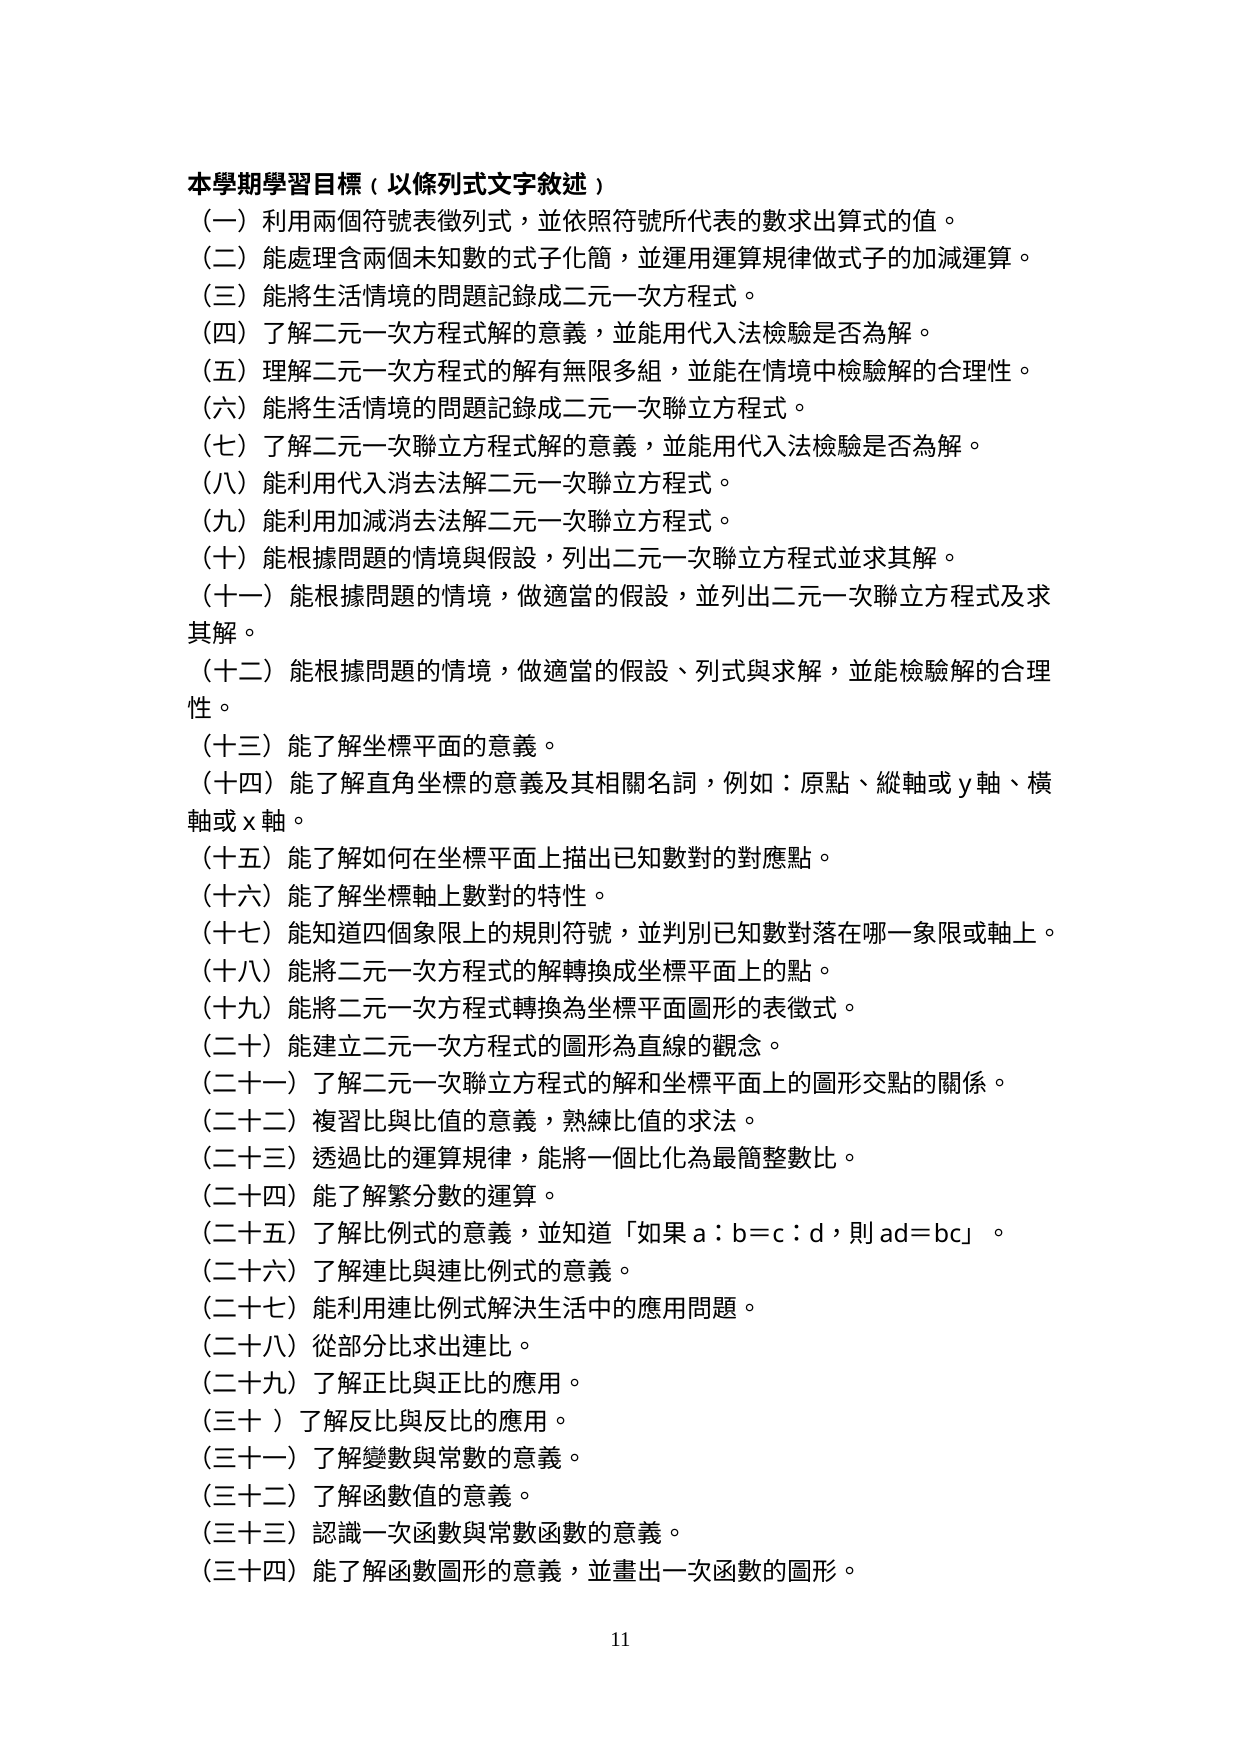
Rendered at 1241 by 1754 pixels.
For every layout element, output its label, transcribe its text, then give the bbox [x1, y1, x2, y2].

text （二十一）了解二元一次聯立方程式的解和坐標平面上的圖形交點的關係。 [187, 1063, 1053, 1101]
text （三十三）認識一次函數與常數函數的意義。 [187, 1513, 1053, 1551]
text （十二）能根據問題的情境，做適當的假設、列式與求解，並能檢驗解的合理性。 [187, 651, 1053, 726]
text （十五）能了解如何在坐標平面上描出已知數對的對應點。 [187, 838, 1053, 876]
text （二十七）能利用連比例式解決生活中的應用問題。 [187, 1288, 1053, 1326]
text （十一）能根據問題的情境，做適當的假設，並列出二元一次聯立方程式及求其解。 [187, 576, 1053, 651]
text （十九）能將二元一次方程式轉換為坐標平面圖形的表徵式。 [187, 988, 1053, 1026]
text （五）理解二元一次方程式的解有無限多組，並能在情境中檢驗解的合理性。 [187, 351, 1053, 388]
text （九）能利用加減消去法解二元一次聯立方程式。 [187, 501, 1053, 538]
text （十四）能了解直角坐標的意義及其相關名詞，例如：原點、縱軸或y軸、橫軸或x軸。 [187, 763, 1053, 838]
text （二十五）了解比例式的意義，並知道「如果a：b＝c：d，則ad＝bc」。 [187, 1213, 1053, 1251]
text （三十一）了解變數與常數的意義。 [187, 1438, 1053, 1476]
text 本學期學習目標﹙以條列式文字敘述﹚ [187, 164, 1053, 201]
text （二十九）了解正比與正比的應用。 [187, 1363, 1053, 1401]
text （三）能將生活情境的問題記錄成二元一次方程式。 [187, 276, 1053, 313]
text （十六）能了解坐標軸上數對的特性。 [187, 876, 1053, 913]
text （四）了解二元一次方程式解的意義，並能用代入法檢驗是否為解。 [187, 313, 1053, 351]
text （十七）能知道四個象限上的規則符號，並判別已知數對落在哪一象限或軸上。 [187, 913, 1053, 951]
text （六）能將生活情境的問題記錄成二元一次聯立方程式。 [187, 388, 1053, 426]
text （十）能根據問題的情境與假設，列出二元一次聯立方程式並求其解。 [187, 538, 1053, 576]
text （十八）能將二元一次方程式的解轉換成坐標平面上的點。 [187, 951, 1053, 988]
text （二十二）複習比與比值的意義，熟練比值的求法。 [187, 1101, 1053, 1138]
text （二十）能建立二元一次方程式的圖形為直線的觀念。 [187, 1026, 1053, 1063]
text （一）利用兩個符號表徵列式，並依照符號所代表的數求出算式的值。 [187, 201, 1053, 238]
text （八）能利用代入消去法解二元一次聯立方程式。 [187, 463, 1053, 501]
text （七）了解二元一次聯立方程式解的意義，並能用代入法檢驗是否為解。 [187, 426, 1053, 463]
text （二十四）能了解繁分數的運算。 [187, 1176, 1053, 1213]
text （二十八）從部分比求出連比。 [187, 1326, 1053, 1363]
text （二十六）了解連比與連比例式的意義。 [187, 1251, 1053, 1288]
text （十三）能了解坐標平面的意義。 [187, 726, 1053, 763]
text （三十 ）了解反比與反比的應用。 [187, 1401, 1053, 1438]
text （三十二）了解函數值的意義。 [187, 1476, 1053, 1513]
text （三十四）能了解函數圖形的意義，並畫出一次函數的圖形。 [187, 1551, 1053, 1588]
text （二十三）透過比的運算規律，能將一個比化為最簡整數比。 [187, 1138, 1053, 1176]
text （二）能處理含兩個未知數的式子化簡，並運用運算規律做式子的加減運算。 [187, 238, 1053, 276]
